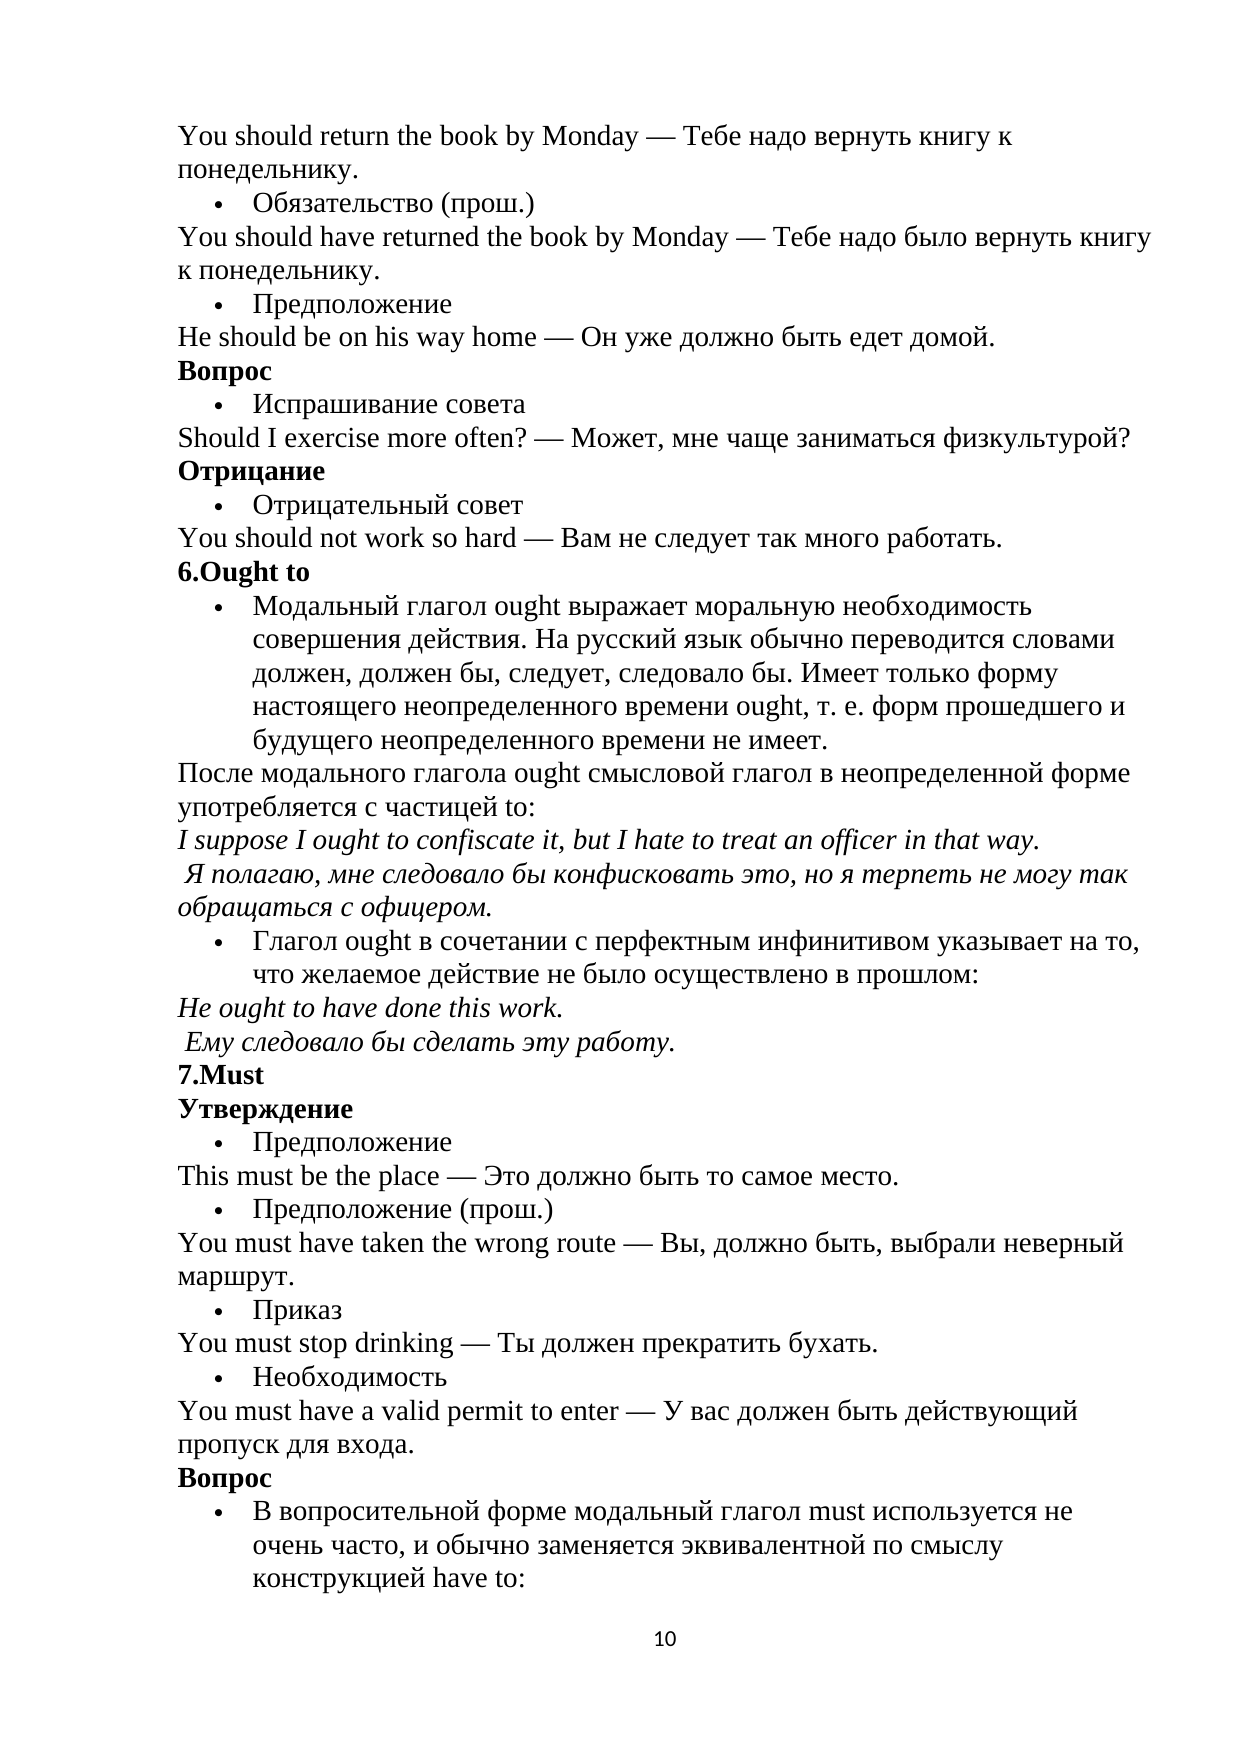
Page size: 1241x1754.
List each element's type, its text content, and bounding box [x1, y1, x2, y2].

text После модального глагола ought смысловой глагол в неопределенной форме употребляется с частицей to: [177, 755, 1152, 822]
list Предположение [215, 1124, 1152, 1158]
text Я полагаю, мне следовало бы конфисковать это, но я терпеть не могу так обращаться с офицером. [177, 856, 1152, 923]
text This must be the place — Это должно быть то самое место. [177, 1158, 1152, 1191]
text Утверждение [177, 1091, 1152, 1124]
text Отрицание [177, 453, 1152, 487]
text You should have returned the book by Monday — Тебе надо было вернуть книгу к понедельнику. [177, 219, 1152, 286]
text Вопрос [177, 1460, 1152, 1493]
list Обязательство (прош.) [215, 185, 1152, 219]
text 7.Must [177, 1057, 1152, 1091]
list Испрашивание совета [215, 386, 1152, 420]
text You must stop drinking — Ты должен прекратить бухать. [177, 1326, 1152, 1359]
text Не ought to have done this work. [177, 990, 1152, 1024]
text He should be on his way home — Он уже должно быть едет домой. [177, 319, 1152, 353]
list В вопросительной форме модальный глагол must используется не очень часто, и обычно заменяется эквивалентной по смыслу конструкцией have to: [215, 1493, 1152, 1594]
text You must have a valid permit to enter — У вас должен быть действующий пропуск для входа. [177, 1393, 1152, 1460]
text Should I exercise more often? — Может, мне чаще заниматься физкультурой? [177, 420, 1152, 453]
list Предположение [215, 286, 1152, 319]
list Отрицательный совет [215, 487, 1152, 521]
text Вопрос [177, 353, 1152, 386]
list Приказ [215, 1292, 1152, 1326]
list Предположение (прош.) [215, 1191, 1152, 1225]
text Ему следовало бы сделать эту работу. [177, 1024, 1152, 1057]
text 6.Ought to [177, 554, 1152, 588]
text You should not work so hard — Вам не следует так много работать. [177, 521, 1152, 554]
list Необходимость [215, 1359, 1152, 1393]
text You should return the book by Monday — Тебе надо вернуть книгу к понедельнику. [177, 118, 1152, 185]
list Глагол ought в сочетании с перфектным инфинитивом указывает на то, что желаемое действие не было осуществлено в прошлом: [215, 923, 1152, 990]
list Модальный глагол ought выражает моральную необходимость совершения действия. На русский язык обычно переводится словами должен, должен бы, следует, следовало бы. Имеет только форму настоящего неопределенного времени ought, т. е. форм прошедшего и будущего неопределенного времени не имеет. [215, 588, 1152, 755]
text You must have taken the wrong route — Вы, должно быть, выбрали неверный маршрут. [177, 1225, 1152, 1292]
text I suppose I ought to confiscate it, but I hate to treat an officer in that way. [177, 822, 1152, 856]
